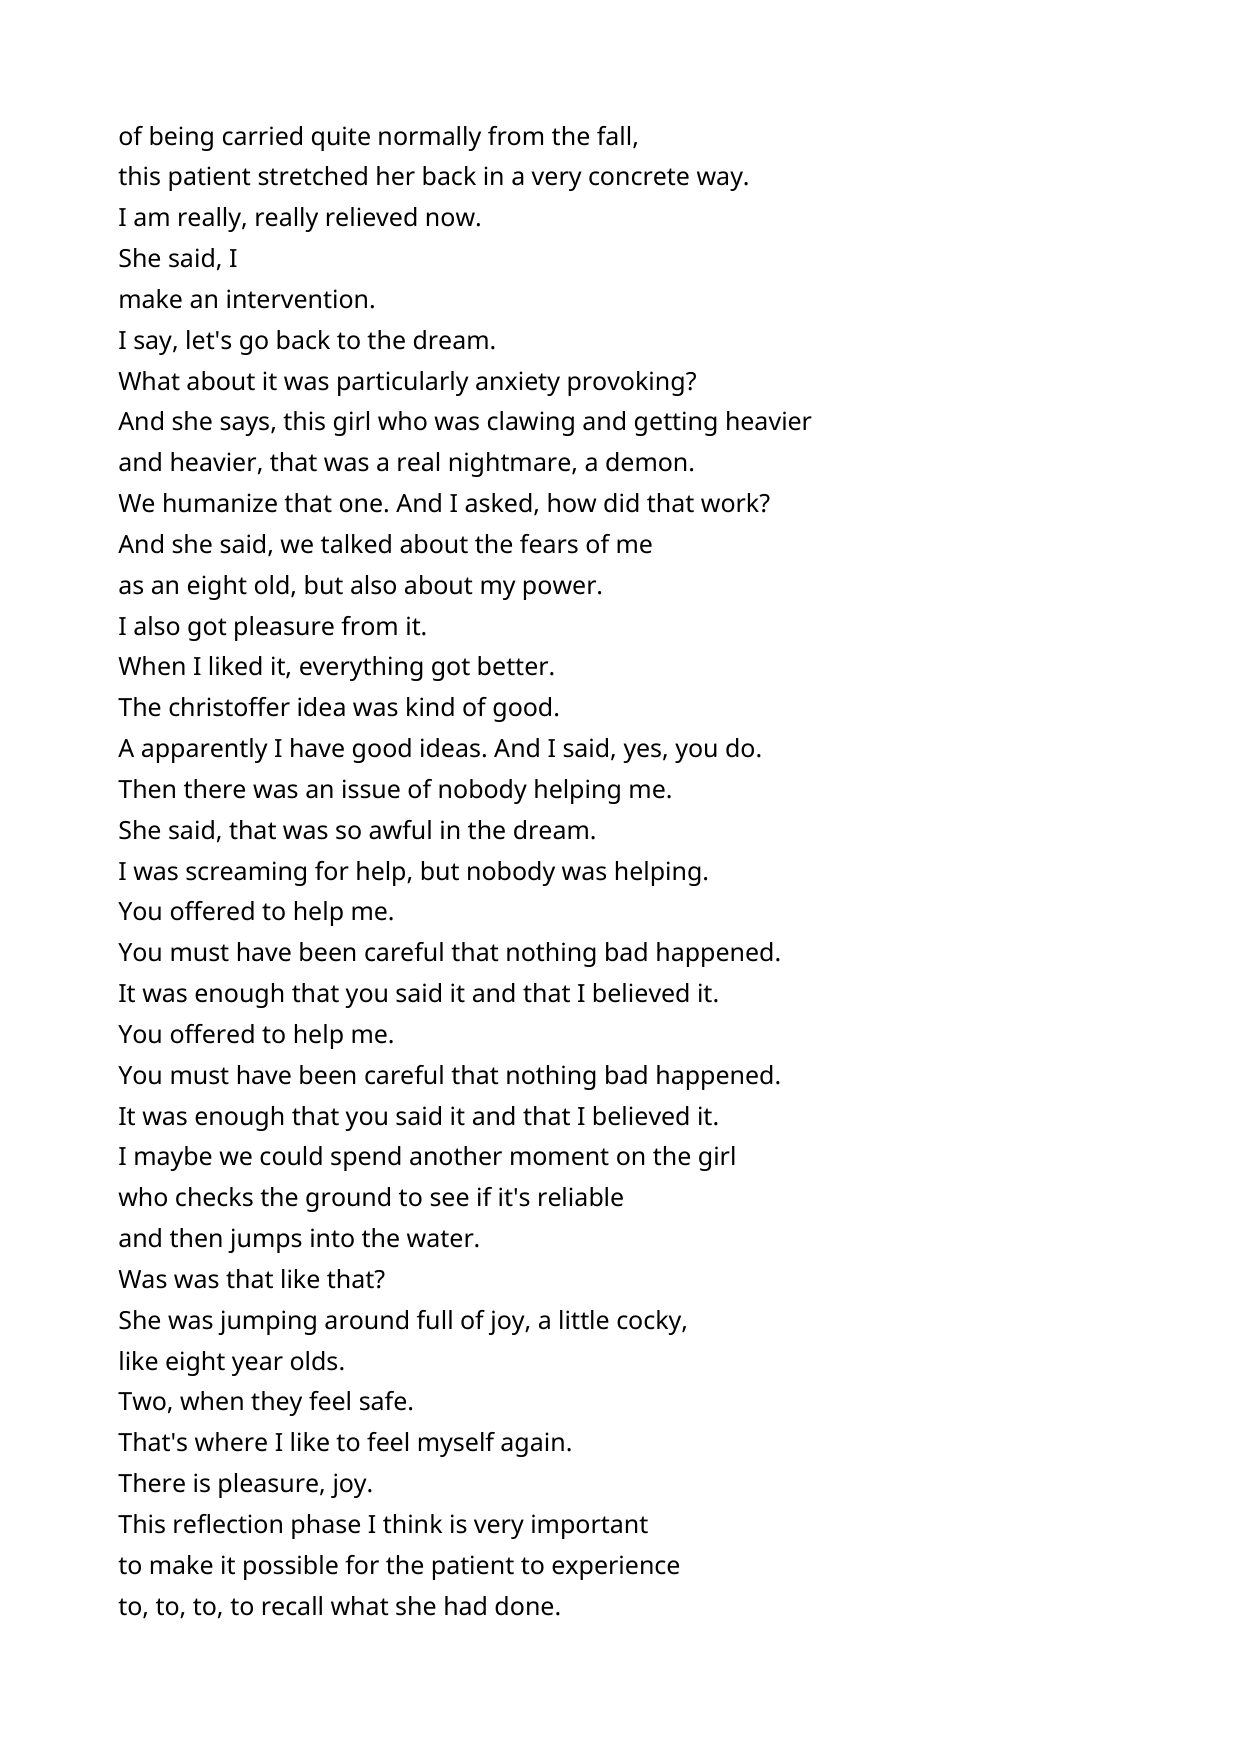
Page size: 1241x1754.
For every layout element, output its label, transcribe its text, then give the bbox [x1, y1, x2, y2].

text You must have been careful that nothing bad happened. [118, 1057, 1122, 1091]
text to make it possible for the patient to experience [118, 1547, 1122, 1581]
text I was screaming for help, but nobody was helping. [118, 853, 1122, 887]
text Then there was an issue of nobody helping me. [118, 771, 1122, 806]
text make an intervention. [118, 281, 1122, 316]
text I also got pleasure from it. [118, 608, 1122, 642]
text And she says, this girl who was clawing and getting heavier [118, 404, 1122, 438]
text who checks the ground to see if it's reliable [118, 1180, 1122, 1214]
text It was enough that you said it and that I believed it. [118, 976, 1122, 1010]
text Two, when they feel safe. [118, 1384, 1122, 1418]
text and heavier, that was a real nightmare, a demon. [118, 445, 1122, 479]
text When I liked it, everything got better. [118, 649, 1122, 683]
text I maybe we could spend another moment on the girl [118, 1139, 1122, 1173]
text A apparently I have good ideas. And I said, yes, you do. [118, 731, 1122, 765]
text She was jumping around full of joy, a little cocky, [118, 1302, 1122, 1336]
text of being carried quite normally from the fall, [118, 118, 1122, 152]
text You offered to help me. [118, 1016, 1122, 1051]
text And she said, we talked about the fears of me [118, 526, 1122, 561]
text and then jumps into the water. [118, 1221, 1122, 1255]
text You must have been careful that nothing bad happened. [118, 935, 1122, 969]
text I am really, really relieved now. [118, 200, 1122, 234]
text That's where I like to feel myself again. [118, 1425, 1122, 1459]
text this patient stretched her back in a very concrete way. [118, 159, 1122, 193]
text like eight year olds. [118, 1343, 1122, 1377]
text It was enough that you said it and that I believed it. [118, 1098, 1122, 1132]
text She said, I [118, 241, 1122, 275]
text We humanize that one. And I asked, how did that work? [118, 486, 1122, 520]
text This reflection phase I think is very important [118, 1506, 1122, 1541]
text to, to, to, to recall what she had done. [118, 1588, 1122, 1622]
text Was was that like that? [118, 1261, 1122, 1296]
text The christoffer idea was kind of good. [118, 690, 1122, 724]
text She said, that was so awful in the dream. [118, 812, 1122, 846]
text as an eight old, but also about my power. [118, 567, 1122, 601]
text What about it was particularly anxiety provoking? [118, 363, 1122, 397]
text You offered to help me. [118, 894, 1122, 928]
text I say, let's go back to the dream. [118, 322, 1122, 356]
text There is pleasure, joy. [118, 1466, 1122, 1500]
